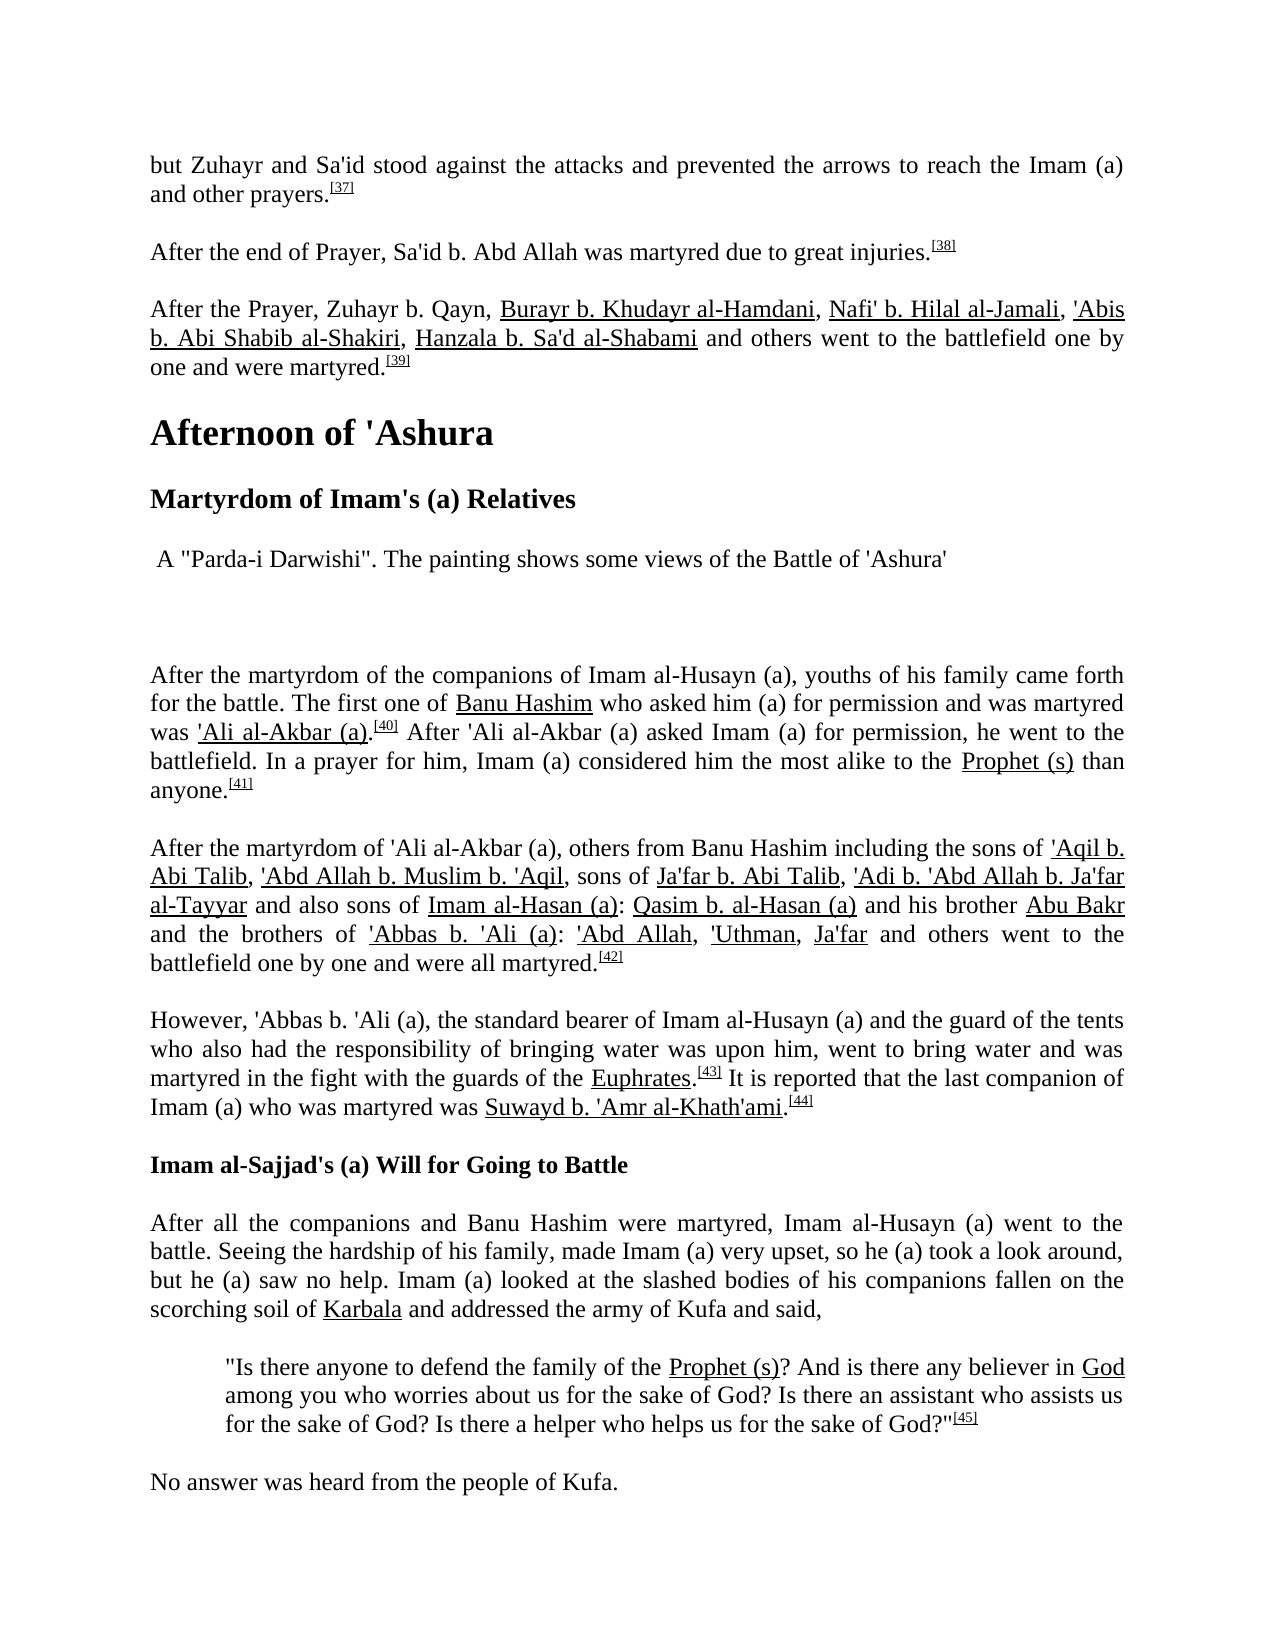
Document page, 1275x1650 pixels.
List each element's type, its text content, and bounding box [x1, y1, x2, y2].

text After the end of Prayer, Sa'id b. Abd Allah was martyred due to great injuries.[38] [150, 237, 1125, 265]
text After the martyrdom of the companions of Imam al-Husayn (a), youths of his family came forth for the battle. The first one of Banu Hashim who asked him (a) for permission and was martyred was 'Ali al-Akbar (a).[40] After 'Ali al-Akbar (a) asked Imam (a) for permission, he went to the battlefield. In a prayer for him, Imam (a) considered him the most alike to the Prophet (s) than anyone.[41] [150, 660, 1125, 803]
text Afternoon of 'Ashura [150, 410, 1125, 453]
text However, 'Abbas b. 'Ali (a), the standard bearer of Imam al-Husayn (a) and the guard of the tents who also had the responsibility of bringing water was upon him, went to bring water and was martyred in the fight with the guards of the Euphrates.[43] It is reported that the last companion of Imam (a) who was martyred was Suwayd b. 'Amr al-Khath'ami.[44] [150, 1006, 1125, 1121]
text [150, 150, 1125, 207]
text After the Prayer, Zuhayr b. Qayn, Burayr b. Khudayr al-Hamdani, Nafi' b. Hilal al-Jamali, 'Abis b. Abi Shabib al-Shakiri, Hanzala b. Sa'd al-Shabami and others went to the battlefield one by one and were martyred.[39] [150, 294, 1125, 381]
text "Is there anyone to defend the family of the Prophet (s)? And is there any believer in God among you who worries about us for the sake of God? Is there an assistant who assists us for the sake of God? Is there a helper who helps us for the sake of God?"[45] [225, 1352, 1125, 1438]
text After the martyrdom of 'Ali al-Akbar (a), others from Banu Hashim including the sons of 'Aqil b. Abi Talib, 'Abd Allah b. Muslim b. 'Aqil, sons of Ja'far b. Abi Talib, 'Adi b. 'Abd Allah b. Ja'far al-Tayyar and also sons of Imam al-Hasan (a): Qasim b. al-Hasan (a) and his brother Abu Bakr and the brothers of 'Abbas b. 'Ali (a): 'Abd Allah, 'Uthman, Ja'far and others went to the battlefield one by one and were all martyred.[42] [150, 833, 1125, 976]
text No answer was heard from the people of Kufa. [150, 1467, 1125, 1496]
text After all the companions and Banu Hashim were martyred, Imam al-Husayn (a) went to the battle. Seeing the hardship of his family, made Imam (a) very upset, so he (a) took a look around, but he (a) saw no help. Imam (a) looked at the slashed bodies of his companions fallen on the scorching soil of Karbala and addressed the army of Kufa and said, [150, 1208, 1125, 1323]
text Martyrdom of Imam's (a) Relatives [150, 482, 1125, 515]
text Imam al-Sajjad's (a) Will for Going to Battle [150, 1150, 1125, 1178]
text A "Parda-i Darwishi". The painting shows some views of the Battle of 'Ashura' [150, 544, 1125, 573]
